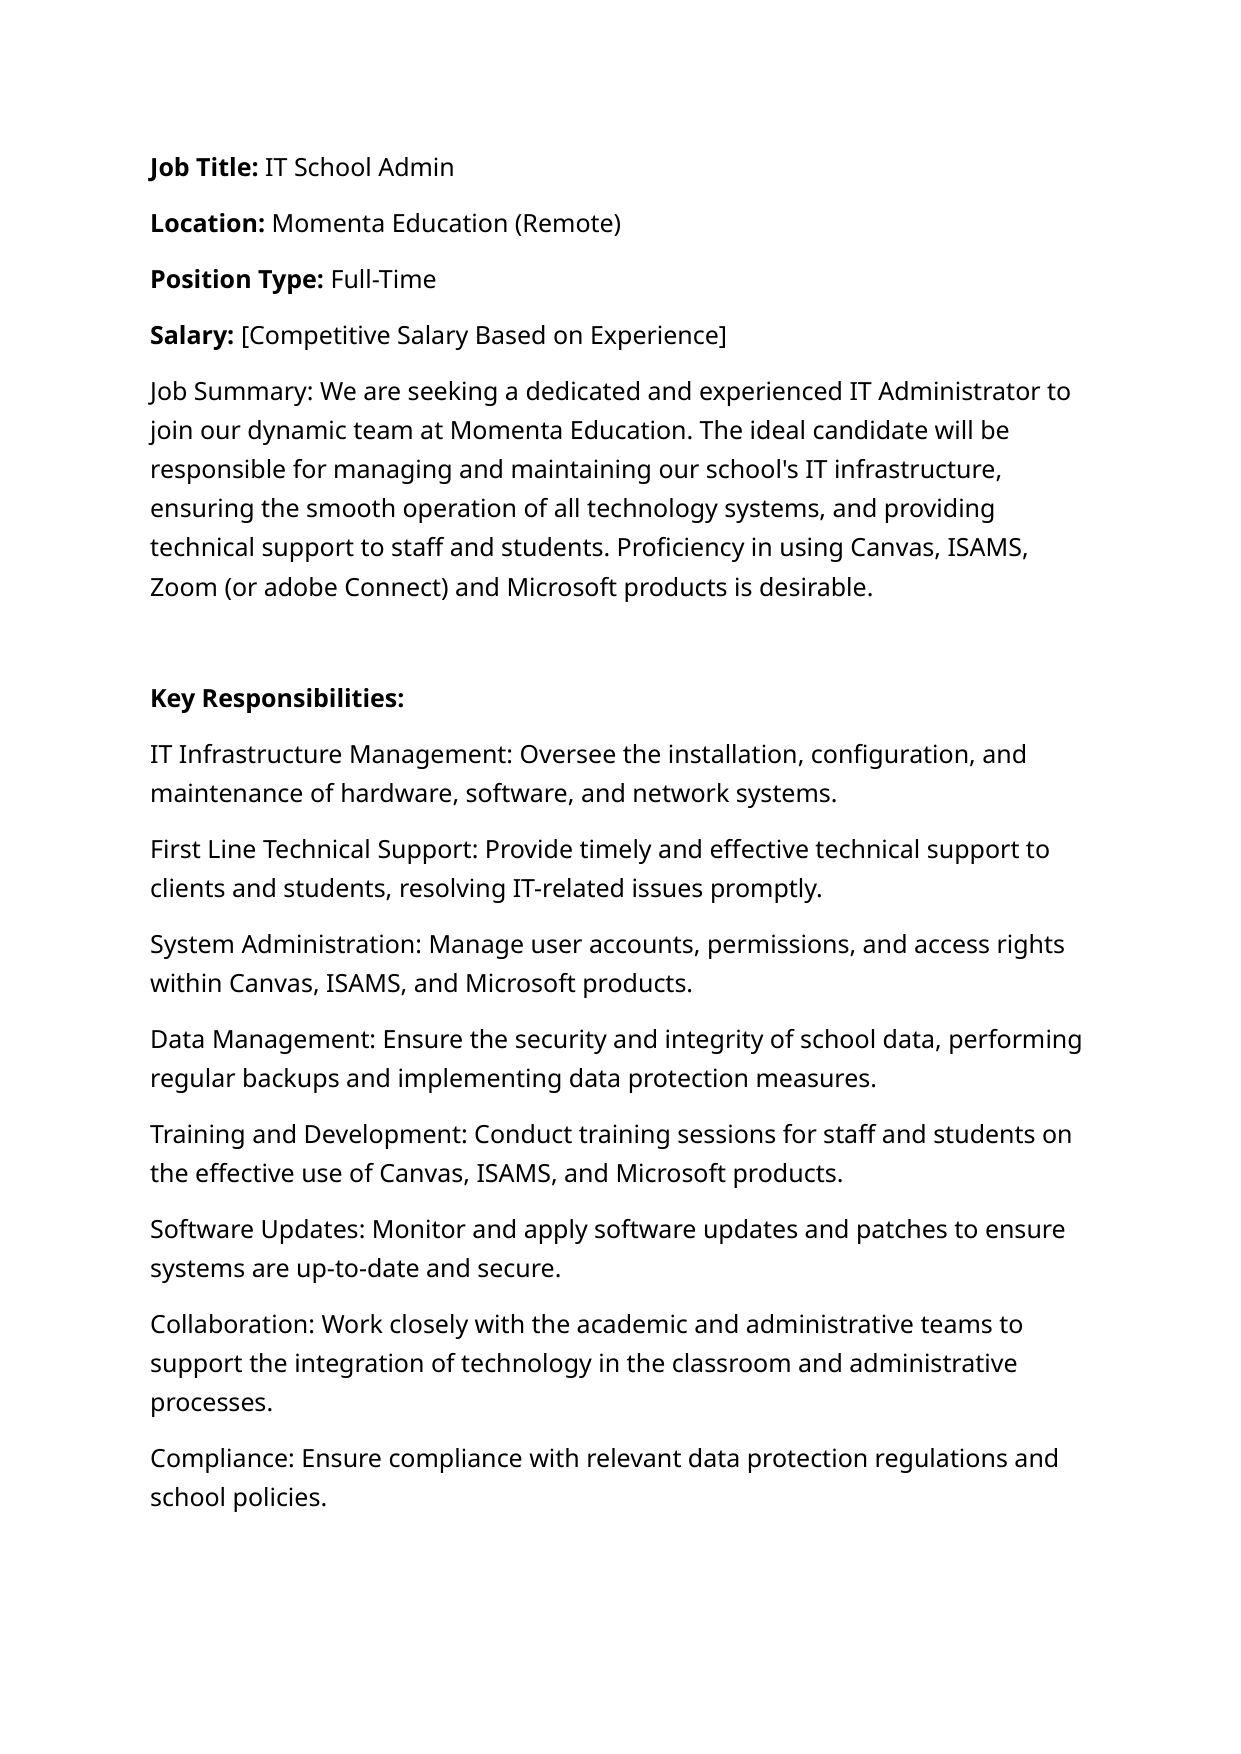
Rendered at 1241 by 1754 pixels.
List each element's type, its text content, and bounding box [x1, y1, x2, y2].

text System Administration: Manage user accounts, permissions, and access rights within Canvas, ISAMS, and Microsoft products. [150, 927, 1090, 1000]
text Software Updates: Monitor and apply software updates and patches to ensure systems are up-to-date and secure. [150, 1212, 1090, 1285]
text IT Infrastructure Management: Oversee the installation, configuration, and maintenance of hardware, software, and network systems. [150, 737, 1090, 810]
text Salary: [Competitive Salary Based on Experience] [150, 317, 1090, 352]
text Training and Development: Conduct training sessions for staff and students on the effective use of Canvas, ISAMS, and Microsoft products. [150, 1117, 1090, 1190]
text Location: Momenta Education (Remote) [150, 206, 1090, 240]
text Collaboration: Work closely with the academic and administrative teams to support the integration of technology in the classroom and administrative processes. [150, 1307, 1090, 1419]
text Compliance: Ensure compliance with relevant data protection regulations and school policies. [150, 1441, 1090, 1514]
text Key Responsibilities: [150, 681, 1090, 715]
text Position Type: Full-Time [150, 262, 1090, 296]
text First Line Technical Support: Provide timely and effective technical support to clients and students, resolving IT-related issues promptly. [150, 832, 1090, 905]
text Job Title: IT School Admin [150, 150, 1090, 184]
text Data Management: Ensure the security and integrity of school data, performing regular backups and implementing data protection measures. [150, 1022, 1090, 1095]
text Job Summary: We are seeking a dedicated and experienced IT Administrator to join our dynamic team at Momenta Education. The ideal candidate will be responsible for managing and maintaining our school's IT infrastructure, ensuring the smooth operation of all technology systems, and providing technical support to staff and students. Proficiency in using Canvas, ISAMS, Zoom (or adobe Connect) and Microsoft products is desirable. [150, 373, 1090, 603]
